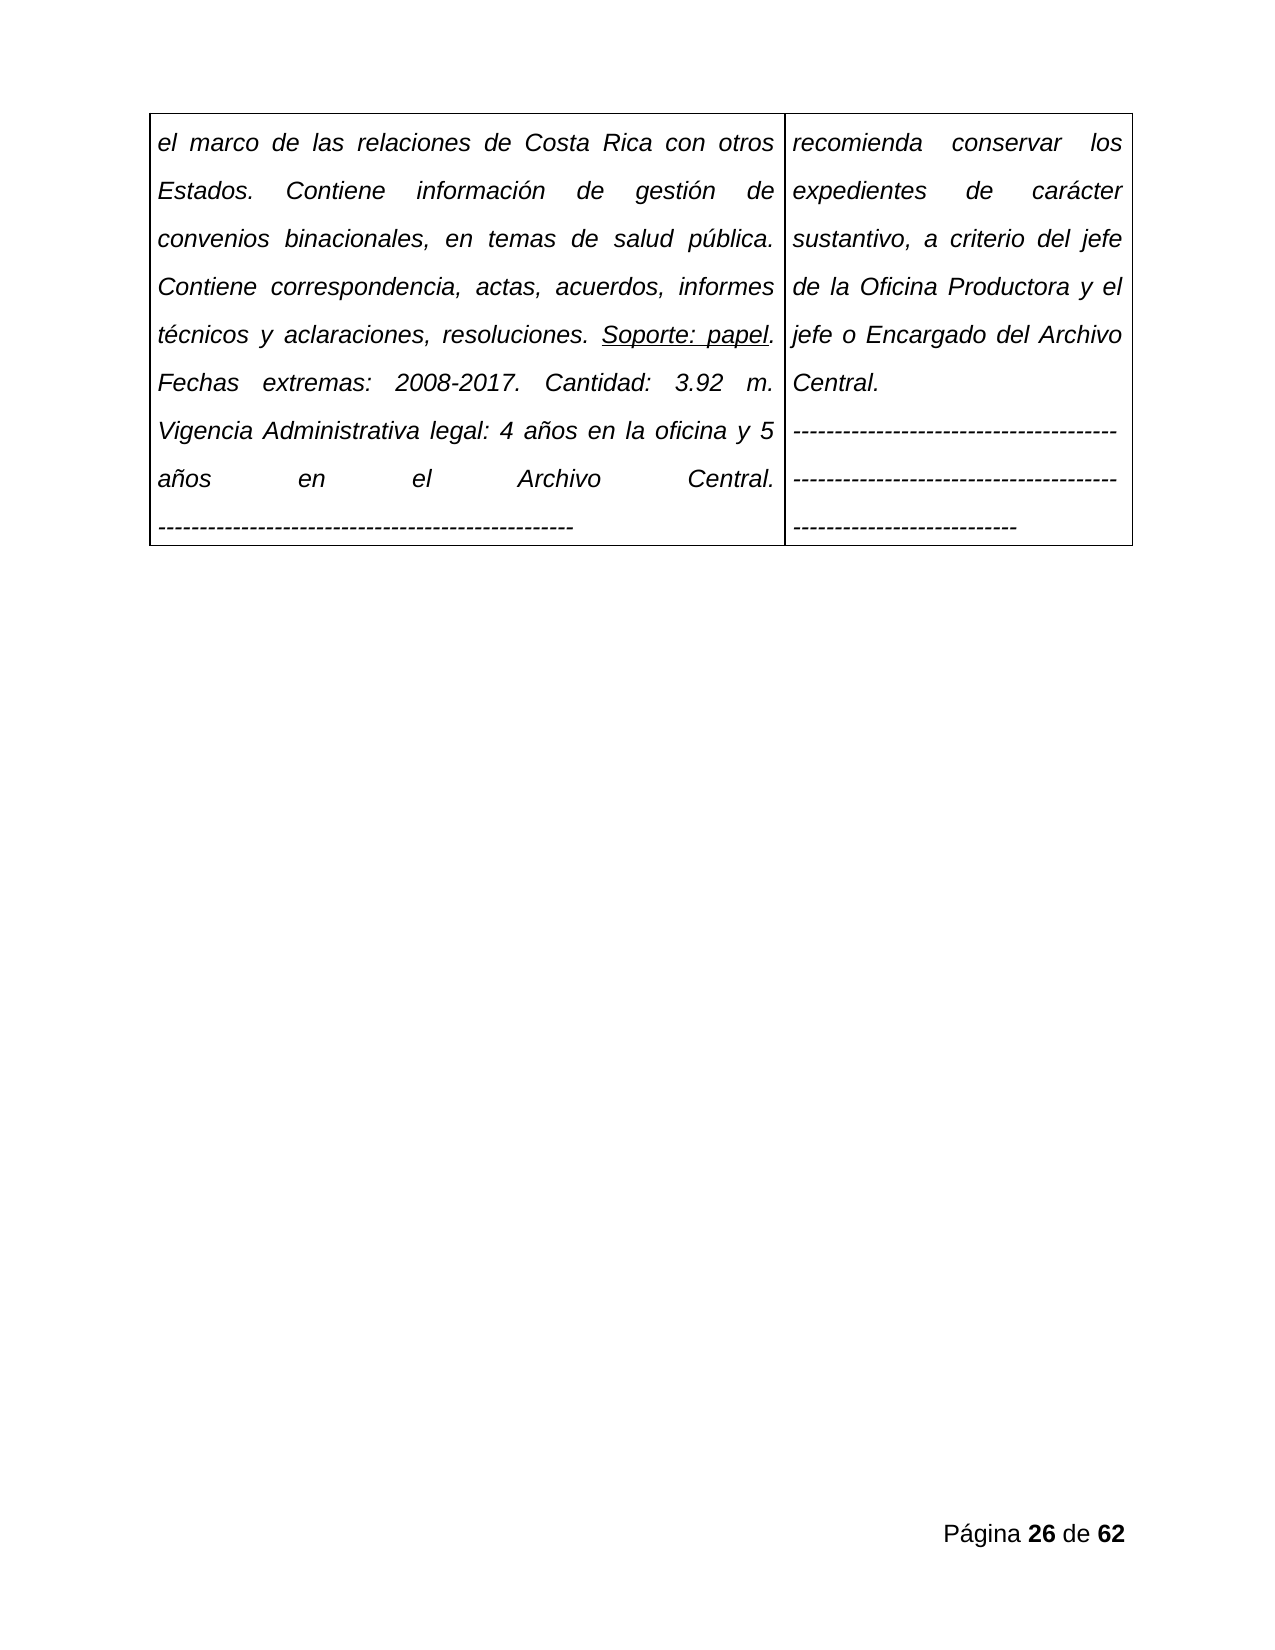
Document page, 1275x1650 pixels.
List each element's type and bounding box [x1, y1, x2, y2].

table_cell [786, 114, 1132, 545]
table_cell [151, 114, 784, 545]
